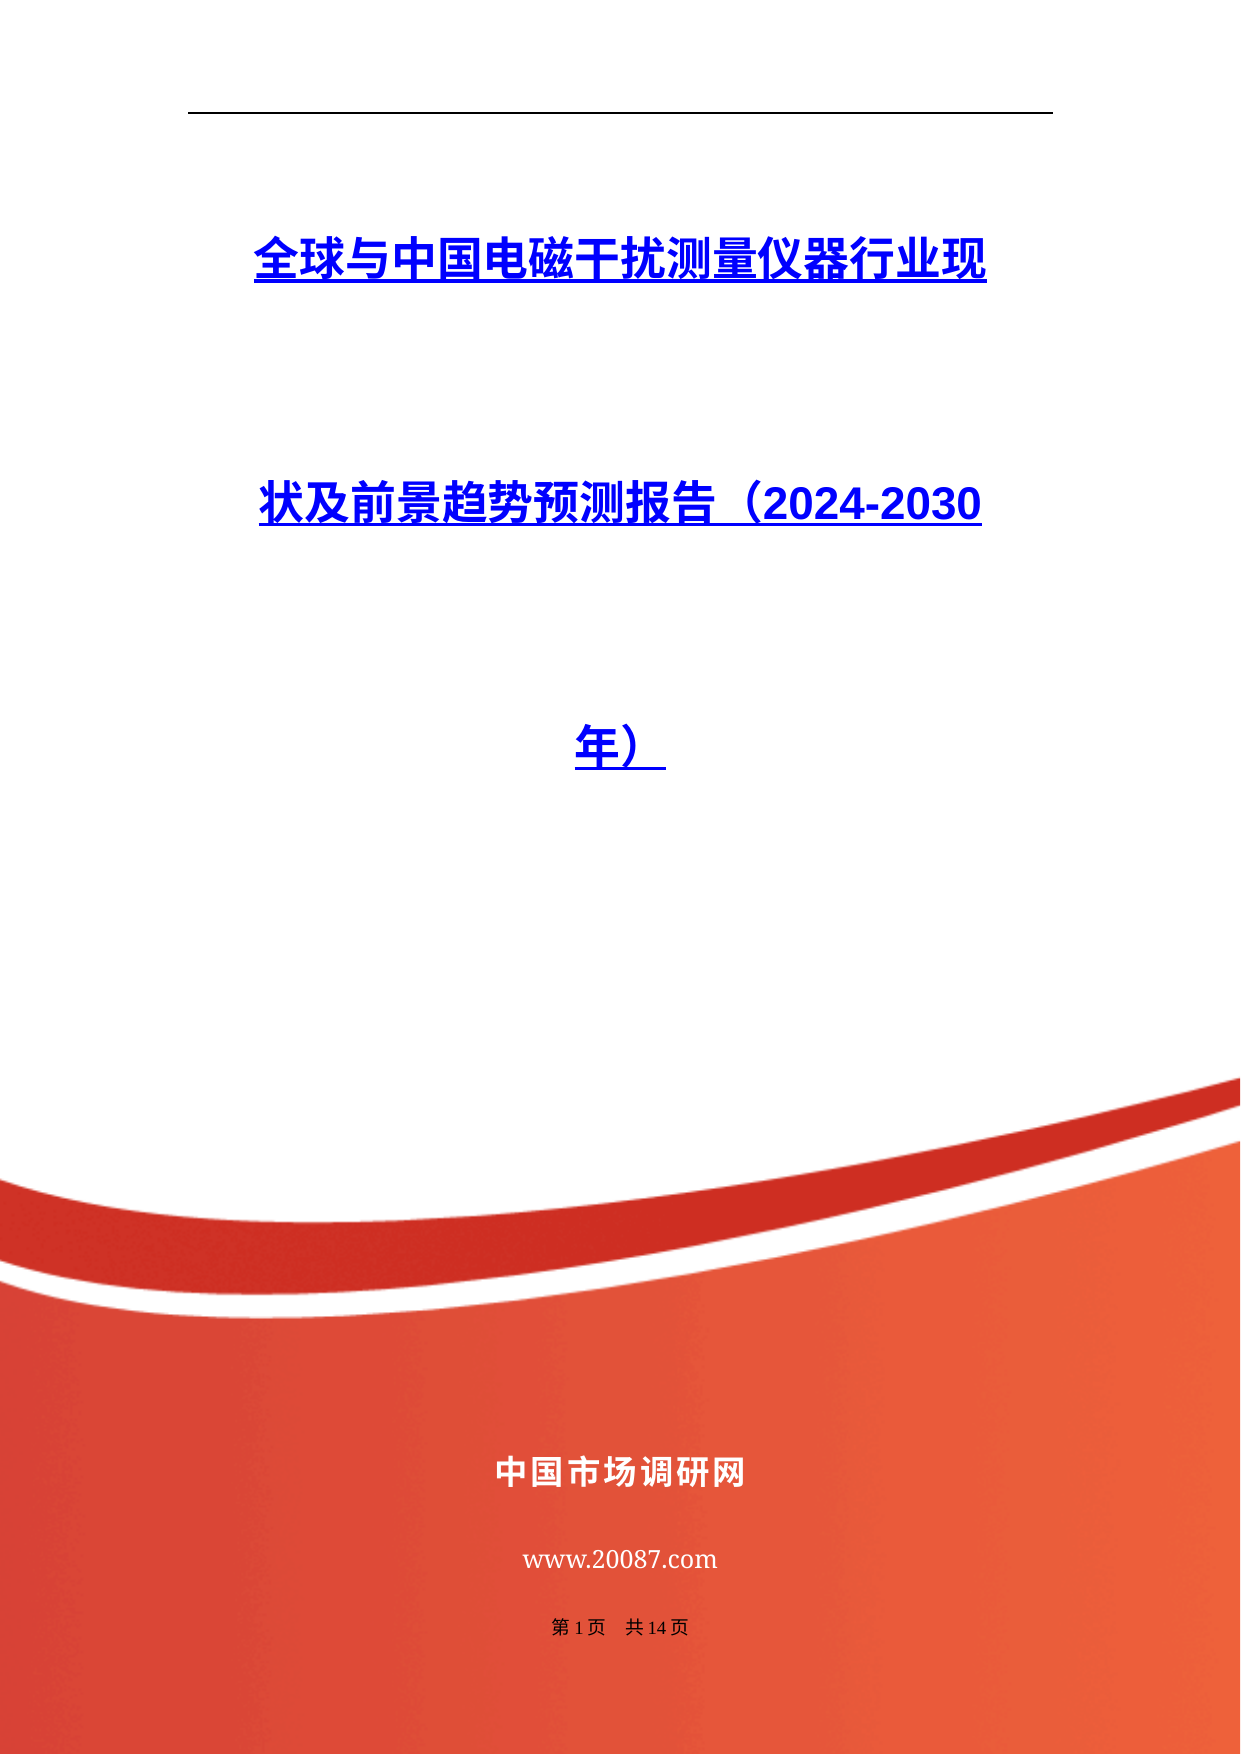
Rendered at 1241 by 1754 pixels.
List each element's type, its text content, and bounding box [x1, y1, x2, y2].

subtitle 中国市场调研网 [187, 1437, 1053, 1502]
picture [0, 1006, 1241, 1754]
text www.20087.com [187, 1526, 1053, 1591]
table_header 全球与中国电磁干扰测量仪器行业现状及前景趋势预测报告（2024-2030年） [188, 207, 1053, 871]
